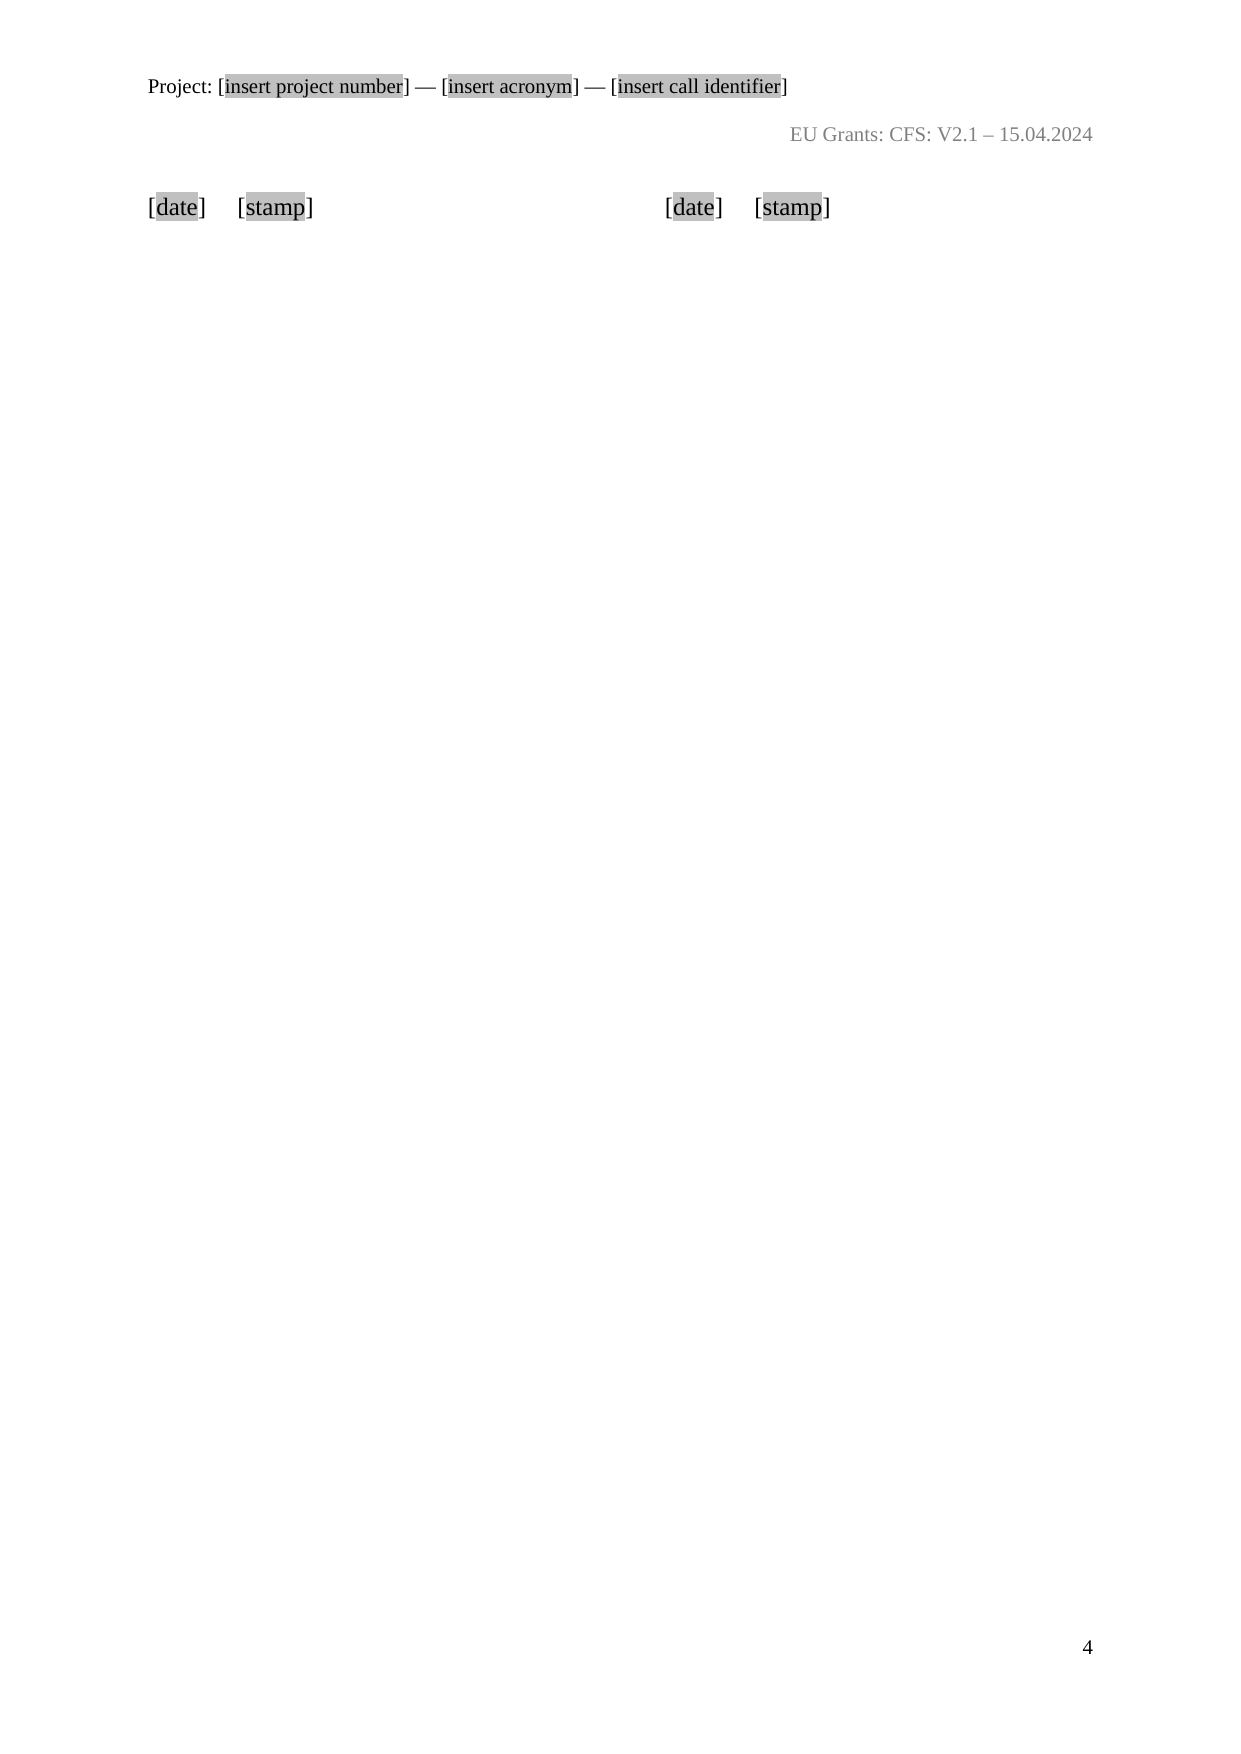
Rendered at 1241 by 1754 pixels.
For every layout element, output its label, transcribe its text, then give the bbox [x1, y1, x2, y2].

text [date] [stamp] [date] [stamp] [305, 192, 673, 221]
text [date] [stamp] [date] [stamp] [822, 192, 1093, 221]
